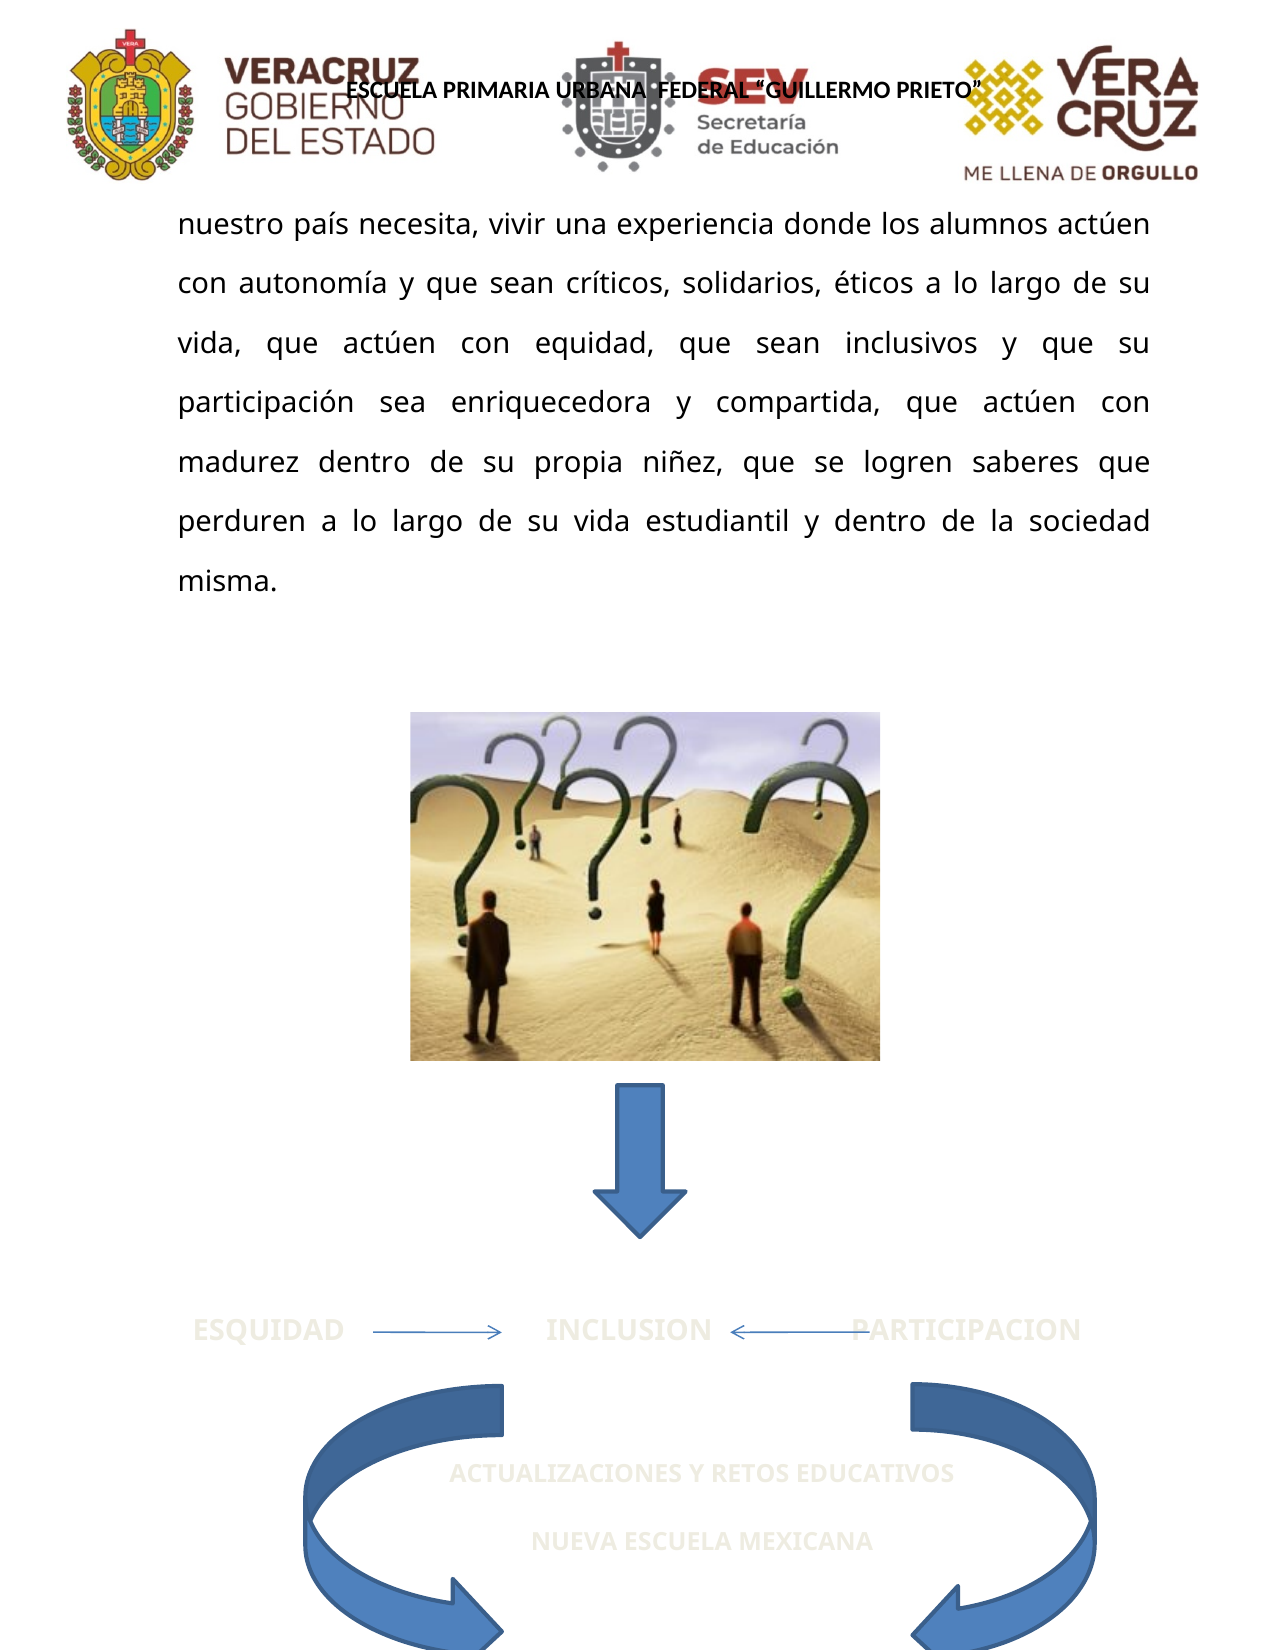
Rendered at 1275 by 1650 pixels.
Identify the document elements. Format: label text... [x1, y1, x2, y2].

text ESQUIDAD INCLUSION PARTICIPACION [177, 1309, 1152, 1349]
picture [410, 712, 880, 1061]
picture [66, 28, 1200, 184]
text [177, 148, 1152, 600]
